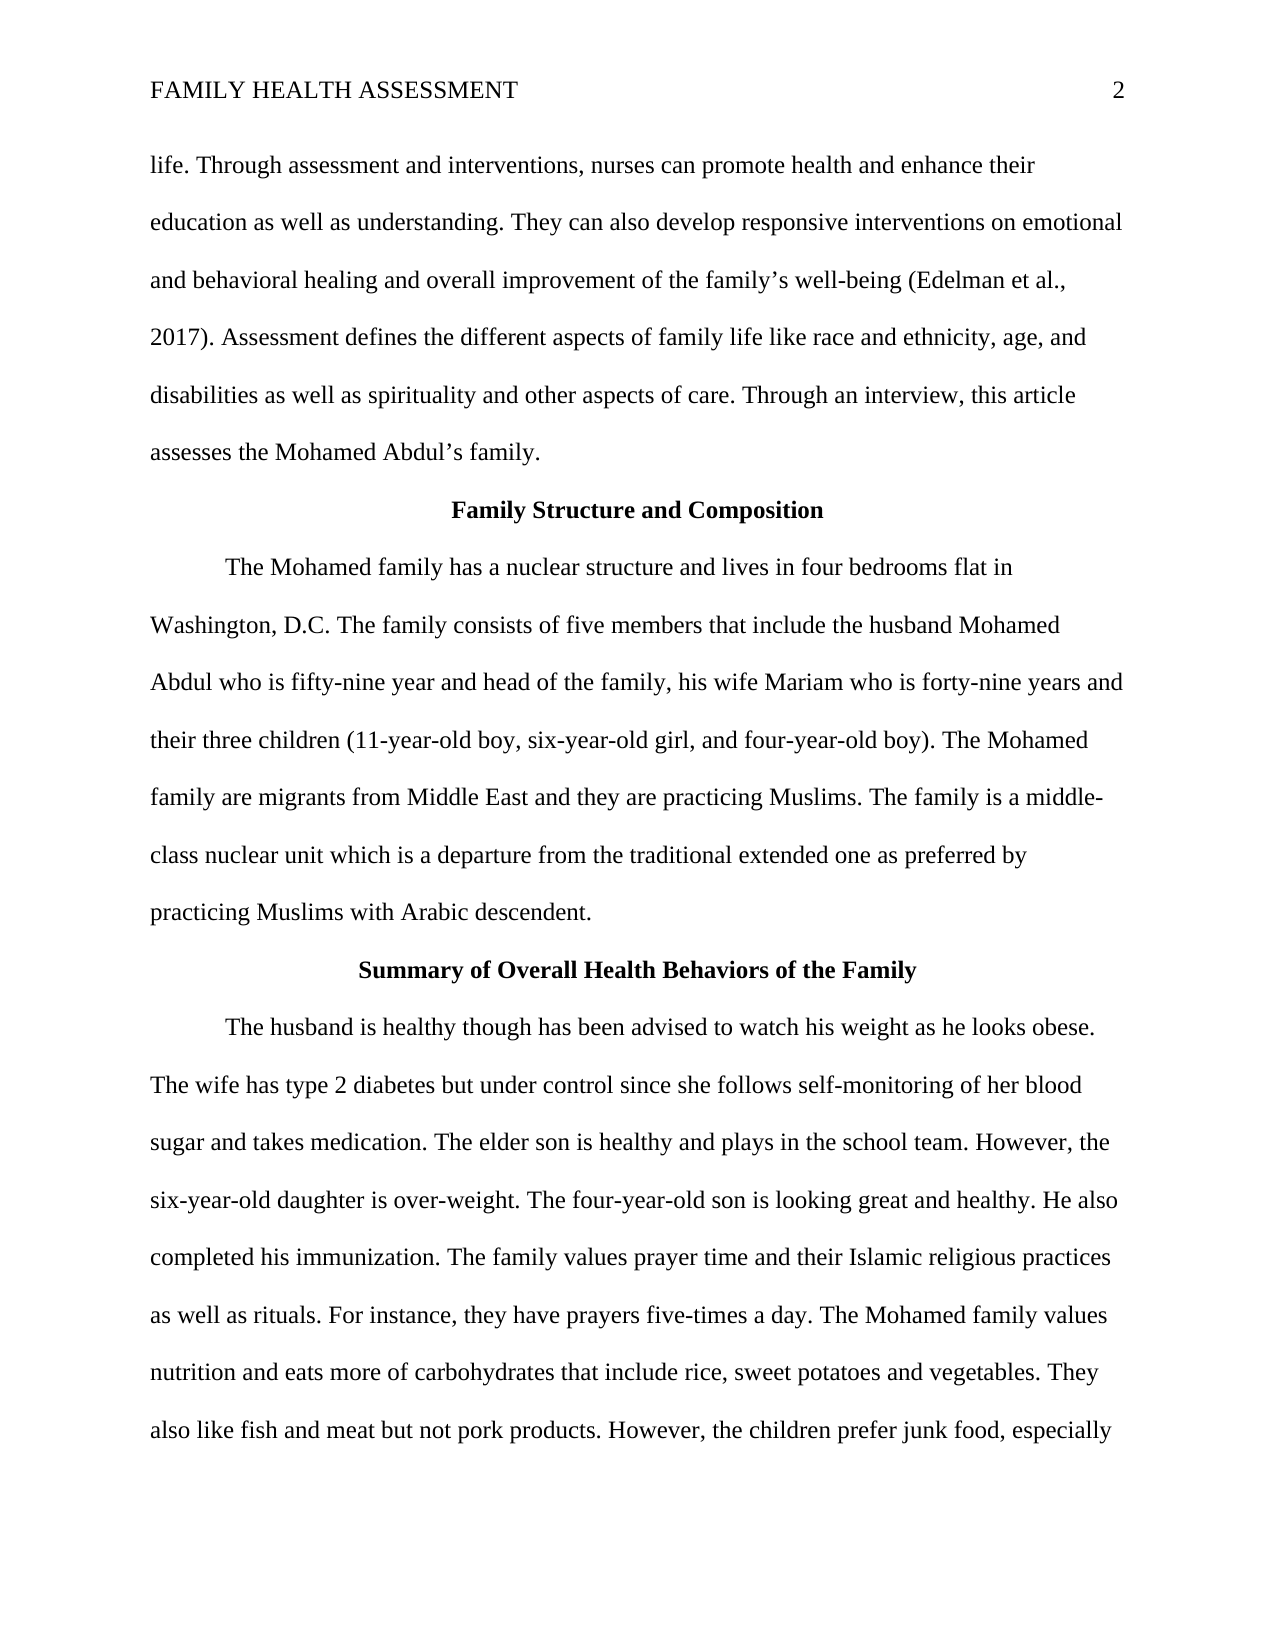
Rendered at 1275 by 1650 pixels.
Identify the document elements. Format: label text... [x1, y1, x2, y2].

text Summary of Overall Health Behaviors of the Family [150, 955, 1125, 984]
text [150, 150, 1125, 466]
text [150, 1012, 1125, 1444]
text The Mohamed family has a nuclear structure and lives in four bedrooms flat in Washington, D.C. The family consists of five members that include the husband Mohamed Abdul who is fifty-nine year and head of the family, his wife Mariam who is forty-nine years and their three children (11-year-old boy, six-year-old girl, and four-year-old boy). The Mohamed family are migrants from Middle East and they are practicing Muslims. The family is a middle-class nuclear unit which is a departure from the traditional extended one as preferred by practicing Muslims with Arabic descendent. [150, 552, 1125, 926]
text Family Structure and Composition [150, 495, 1125, 524]
